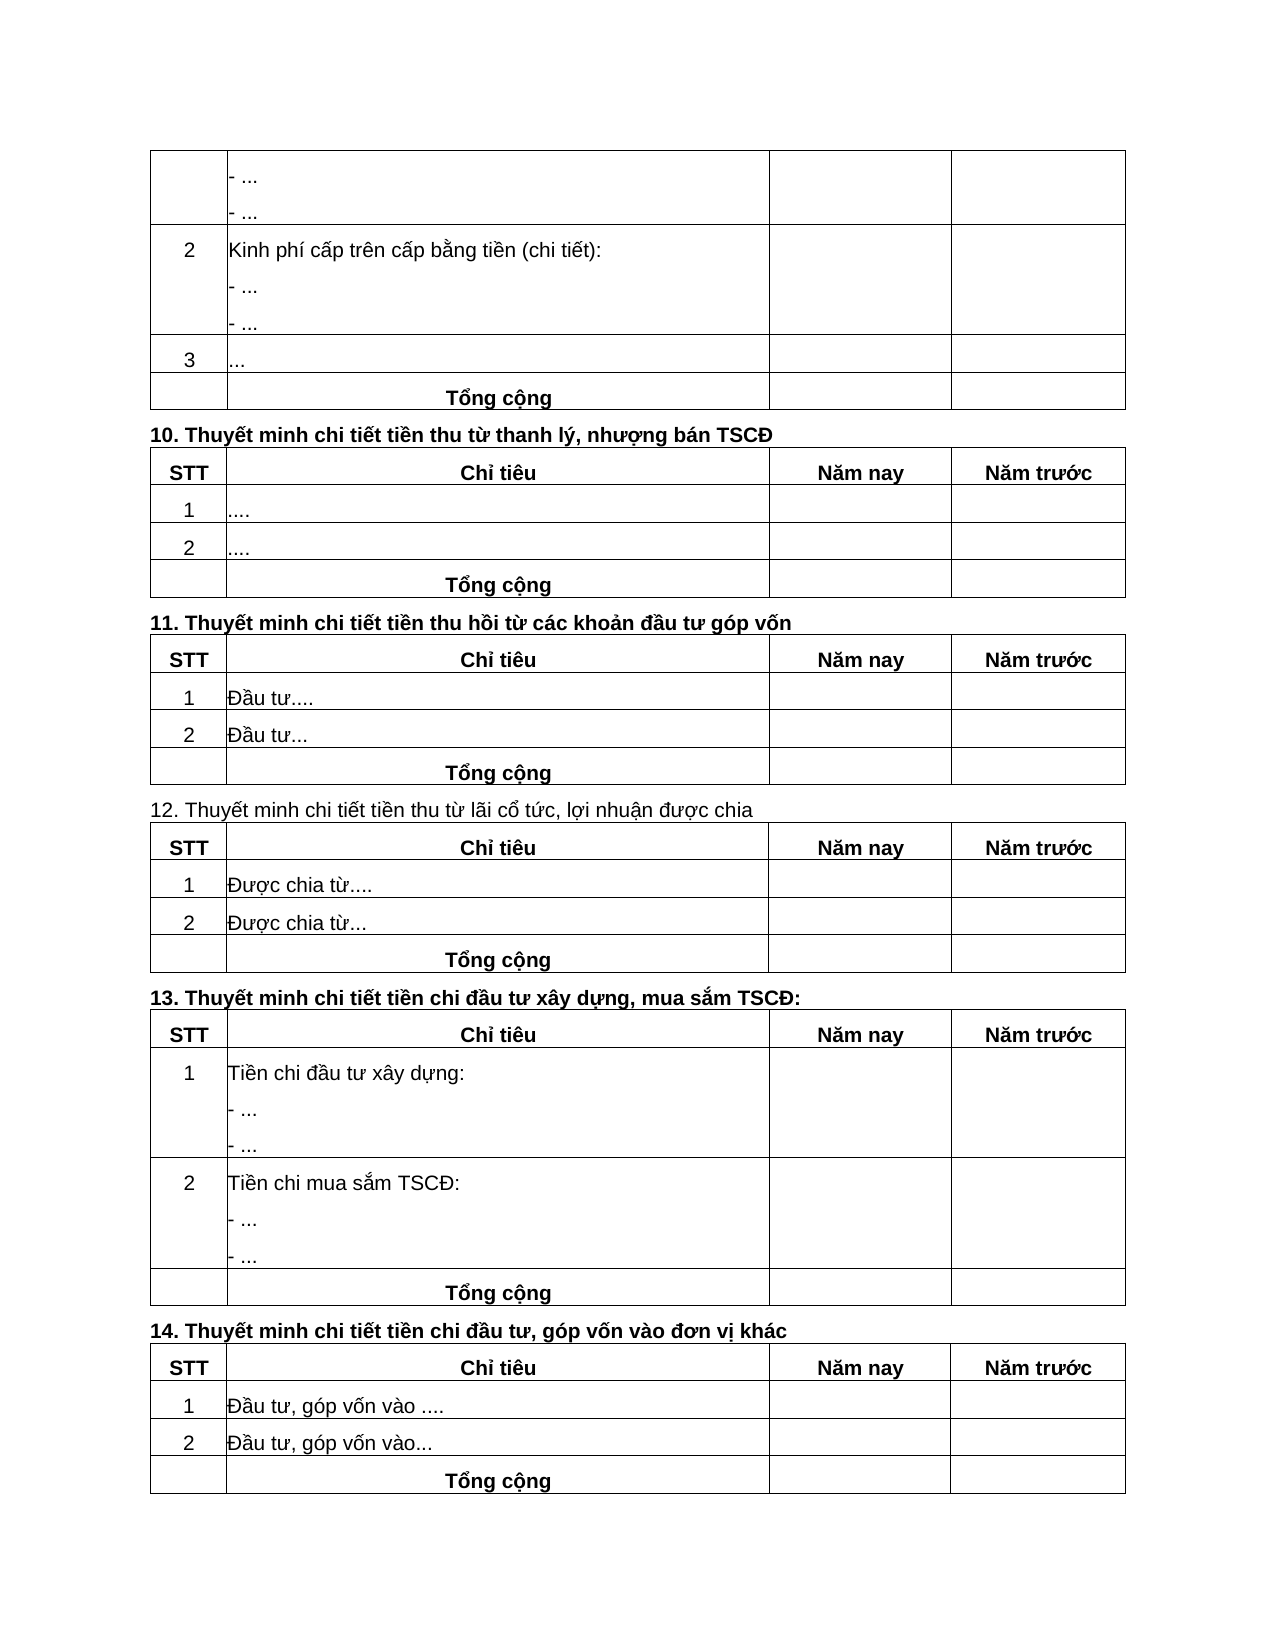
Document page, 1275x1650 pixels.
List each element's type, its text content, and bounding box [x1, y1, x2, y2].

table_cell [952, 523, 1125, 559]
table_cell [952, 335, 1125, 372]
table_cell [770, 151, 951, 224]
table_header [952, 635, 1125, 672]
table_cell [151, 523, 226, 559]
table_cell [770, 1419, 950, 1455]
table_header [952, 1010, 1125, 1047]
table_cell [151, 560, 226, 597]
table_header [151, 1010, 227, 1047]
text 12. Thuyết minh chi tiết tiền thu từ lãi cổ tức, lợi nhuận được chia [150, 798, 1125, 822]
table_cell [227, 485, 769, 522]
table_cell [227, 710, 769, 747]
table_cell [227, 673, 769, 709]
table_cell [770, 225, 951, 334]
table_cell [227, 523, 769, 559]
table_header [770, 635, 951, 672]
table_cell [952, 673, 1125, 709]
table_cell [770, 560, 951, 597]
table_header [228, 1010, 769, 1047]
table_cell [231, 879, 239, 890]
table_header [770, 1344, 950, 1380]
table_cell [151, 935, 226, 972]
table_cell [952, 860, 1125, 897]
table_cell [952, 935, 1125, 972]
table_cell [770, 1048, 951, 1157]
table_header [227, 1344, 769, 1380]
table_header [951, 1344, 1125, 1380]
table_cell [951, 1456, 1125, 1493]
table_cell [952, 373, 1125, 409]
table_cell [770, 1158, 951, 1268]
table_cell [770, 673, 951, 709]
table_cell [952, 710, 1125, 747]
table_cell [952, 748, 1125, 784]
text 11. Thuyết minh chi tiết tiền thu hồi từ các khoản đầu tư góp vốn [150, 610, 1125, 634]
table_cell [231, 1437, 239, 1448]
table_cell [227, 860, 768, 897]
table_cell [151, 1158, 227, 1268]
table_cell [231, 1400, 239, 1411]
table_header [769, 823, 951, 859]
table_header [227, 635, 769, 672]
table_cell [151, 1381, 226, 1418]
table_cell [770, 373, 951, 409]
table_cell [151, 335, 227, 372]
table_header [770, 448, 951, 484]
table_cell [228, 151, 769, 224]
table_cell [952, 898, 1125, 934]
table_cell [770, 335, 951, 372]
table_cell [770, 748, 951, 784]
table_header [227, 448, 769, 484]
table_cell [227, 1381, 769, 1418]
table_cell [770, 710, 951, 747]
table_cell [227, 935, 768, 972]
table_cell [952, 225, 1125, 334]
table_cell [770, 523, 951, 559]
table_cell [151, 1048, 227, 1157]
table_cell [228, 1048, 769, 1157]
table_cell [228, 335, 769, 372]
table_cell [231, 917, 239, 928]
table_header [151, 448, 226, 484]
text 14. Thuyết minh chi tiết tiền chi đầu tư, góp vốn vào đơn vị khác [150, 1319, 1125, 1343]
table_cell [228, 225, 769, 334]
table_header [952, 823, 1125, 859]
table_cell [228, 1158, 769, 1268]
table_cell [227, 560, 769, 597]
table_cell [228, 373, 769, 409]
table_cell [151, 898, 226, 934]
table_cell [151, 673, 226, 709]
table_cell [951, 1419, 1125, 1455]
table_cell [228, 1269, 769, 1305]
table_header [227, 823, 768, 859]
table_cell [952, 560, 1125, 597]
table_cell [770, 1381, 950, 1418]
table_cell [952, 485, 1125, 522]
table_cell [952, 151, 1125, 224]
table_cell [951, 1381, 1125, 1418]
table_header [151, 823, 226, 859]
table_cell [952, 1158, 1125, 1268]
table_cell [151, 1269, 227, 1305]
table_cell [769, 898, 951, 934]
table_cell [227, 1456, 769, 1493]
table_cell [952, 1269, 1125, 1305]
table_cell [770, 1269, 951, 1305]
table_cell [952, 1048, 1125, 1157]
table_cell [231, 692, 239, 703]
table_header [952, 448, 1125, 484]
text 10. Thuyết minh chi tiết tiền thu từ thanh lý, nhượng bán TSCĐ [150, 423, 1125, 447]
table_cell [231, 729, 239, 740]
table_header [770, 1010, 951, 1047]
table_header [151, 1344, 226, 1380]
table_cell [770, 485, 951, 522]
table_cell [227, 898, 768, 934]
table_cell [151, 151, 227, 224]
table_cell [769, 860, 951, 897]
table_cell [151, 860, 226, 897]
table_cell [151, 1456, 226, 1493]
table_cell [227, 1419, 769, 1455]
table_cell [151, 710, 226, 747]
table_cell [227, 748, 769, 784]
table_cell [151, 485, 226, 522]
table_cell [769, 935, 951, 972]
text 13. Thuyết minh chi tiết tiền chi đầu tư xây dựng, mua sắm TSCĐ: [150, 985, 1125, 1009]
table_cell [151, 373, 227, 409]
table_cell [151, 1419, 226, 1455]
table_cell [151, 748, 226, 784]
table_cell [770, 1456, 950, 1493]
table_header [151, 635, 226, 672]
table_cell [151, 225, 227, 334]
